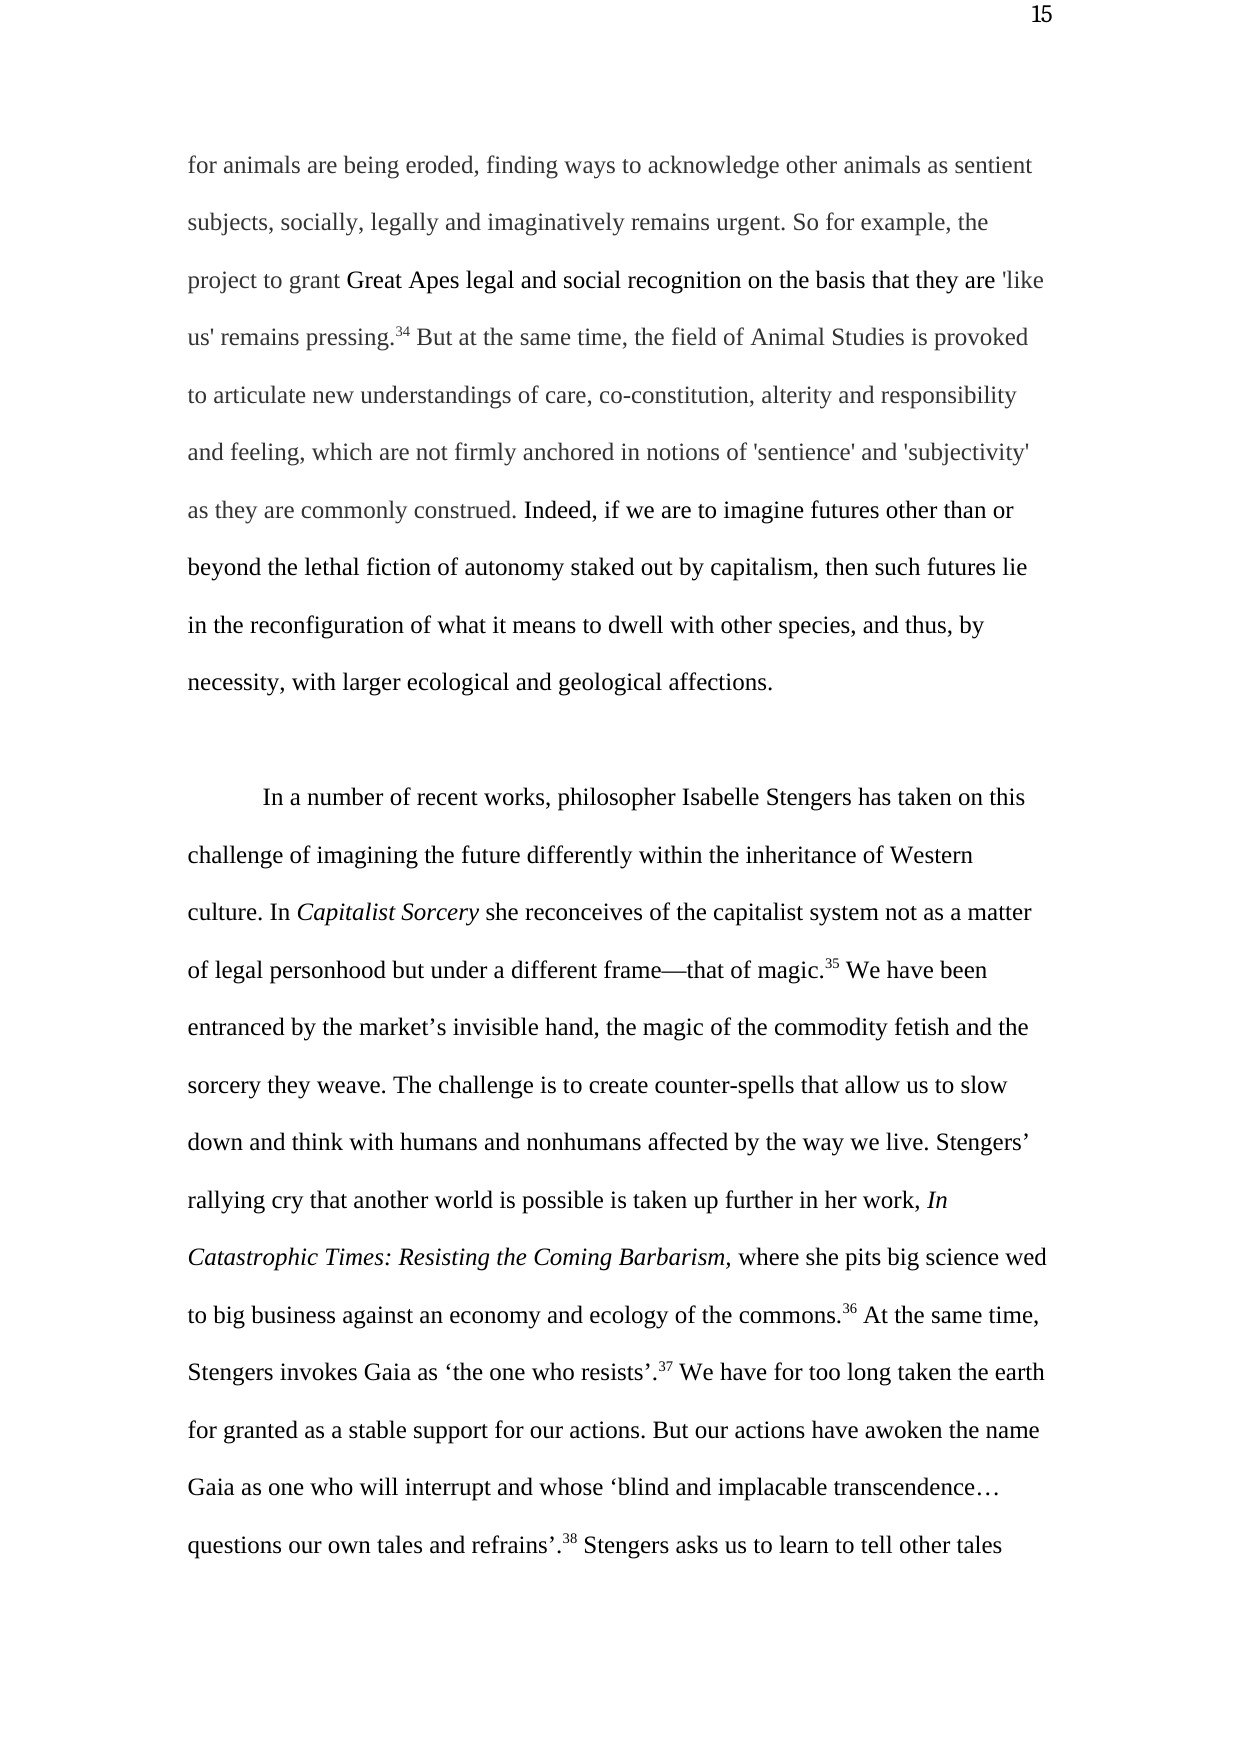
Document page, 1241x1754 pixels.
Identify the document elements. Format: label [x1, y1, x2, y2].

text [187, 782, 1053, 1559]
text [187, 150, 1053, 696]
